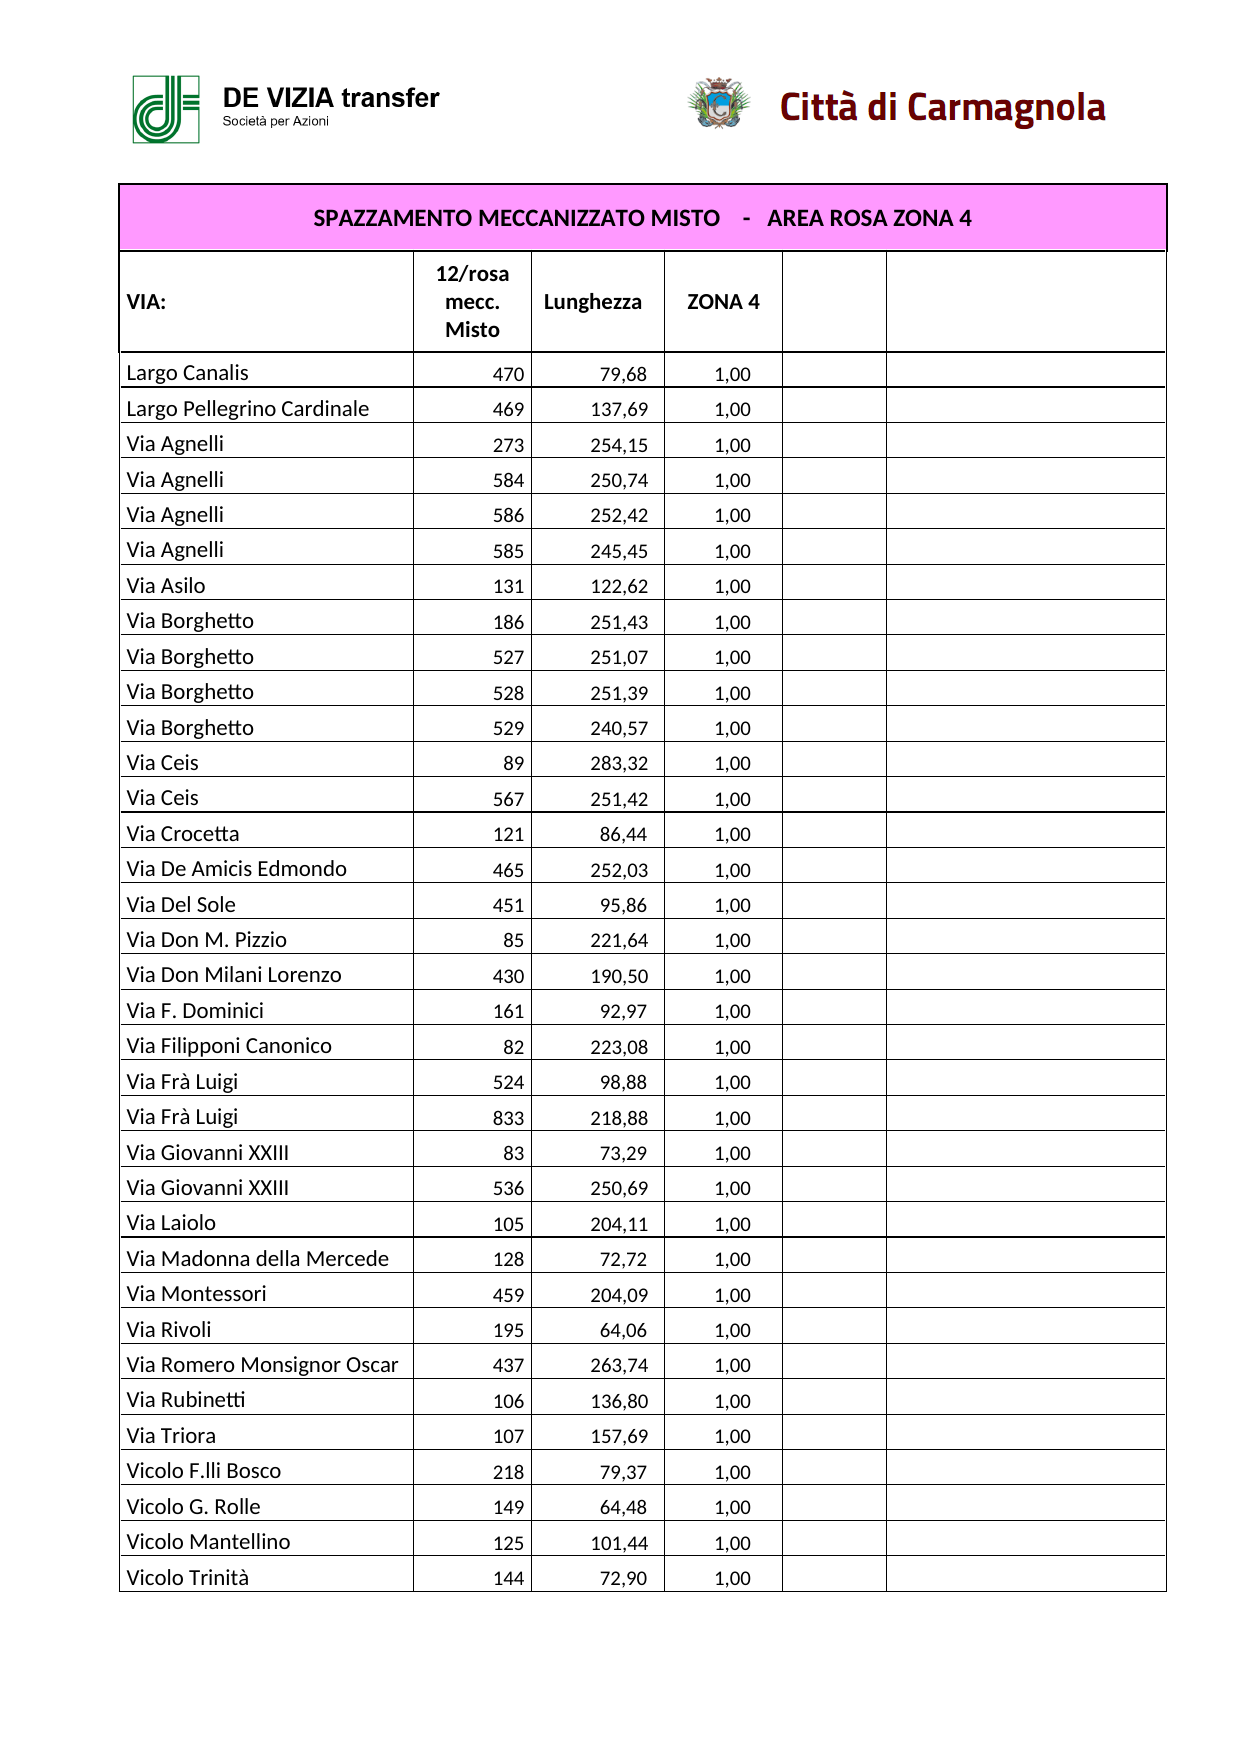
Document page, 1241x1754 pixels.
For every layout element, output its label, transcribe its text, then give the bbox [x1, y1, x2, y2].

table_cell 254,15 [532, 423, 664, 457]
table_header SPAZZAMENTO MECCANIZZATO MISTO - AREA ROSA ZONA 4 [120, 185, 1166, 249]
table_cell 1,00 [665, 1096, 782, 1130]
table_cell 92,97 [532, 990, 664, 1024]
table_cell 527 [414, 635, 531, 670]
table_cell 1,00 [665, 848, 782, 882]
table_cell 1,00 [665, 777, 782, 811]
table_cell Via Crocetta [120, 812, 413, 847]
table_cell [783, 848, 886, 882]
table_cell Via Del Sole [120, 883, 413, 918]
table_cell [887, 564, 1166, 599]
table_cell [783, 635, 886, 670]
table_cell 1,00 [665, 706, 782, 741]
table_cell 1,00 [665, 635, 782, 670]
table_cell 1,00 [665, 494, 782, 528]
table_cell [887, 1201, 1166, 1236]
table_cell 190,50 [532, 954, 664, 988]
table_cell 95,86 [532, 883, 664, 918]
table_cell [783, 600, 886, 634]
table_cell [887, 776, 1166, 811]
table_cell 204,11 [532, 1202, 664, 1236]
table_cell Via De Amicis Edmondo [120, 848, 413, 882]
table_cell Via Madonna della Mercede [120, 1237, 413, 1272]
table_cell 1,00 [665, 1025, 782, 1059]
table_cell Via Agnelli [120, 494, 413, 528]
table_cell [783, 777, 886, 811]
table_cell Vicolo Mantellino [120, 1521, 413, 1555]
table_cell 251,43 [532, 600, 664, 634]
table_cell [783, 1485, 886, 1520]
table_cell 524 [414, 1060, 531, 1095]
table_cell [783, 1131, 886, 1166]
table_cell [887, 741, 1166, 776]
table_cell 240,57 [532, 706, 664, 741]
table_cell 1,00 [665, 1379, 782, 1413]
table_cell Vicolo Trinità [120, 1556, 413, 1591]
table_cell 585 [414, 529, 531, 563]
table_cell 83 [414, 1131, 531, 1166]
table_cell [783, 742, 886, 776]
table_cell 98,88 [532, 1060, 664, 1095]
table_cell 250,74 [532, 458, 664, 493]
table_cell [783, 883, 886, 918]
table_cell 149 [414, 1485, 531, 1520]
table_cell 1,00 [665, 1167, 782, 1201]
table_cell 85 [414, 919, 531, 953]
table_cell 1,00 [665, 353, 782, 386]
table_cell 536 [414, 1167, 531, 1201]
table_cell Via F. Dominici [120, 990, 413, 1024]
table_cell 82 [414, 1025, 531, 1059]
table_cell 186 [414, 600, 531, 634]
table_cell 218,88 [532, 1096, 664, 1130]
table_cell [783, 458, 886, 493]
table_cell 12/rosa mecc. Misto [414, 252, 531, 351]
table_cell 72,90 [532, 1556, 664, 1591]
table_cell [887, 493, 1166, 528]
table_cell [887, 705, 1166, 741]
table_cell [887, 1236, 1166, 1272]
table_cell 1,00 [665, 1556, 782, 1591]
table_cell [783, 1060, 886, 1095]
table_cell ZONA 4 [665, 252, 782, 351]
table_cell [783, 1202, 886, 1236]
table_cell 128 [414, 1238, 531, 1272]
table_cell 459 [414, 1273, 531, 1307]
table_cell [887, 422, 1166, 457]
table_cell [887, 918, 1166, 953]
table_cell 122,62 [532, 565, 664, 599]
table_cell Via Ceis [120, 777, 413, 811]
table_cell 451 [414, 883, 531, 918]
table_cell Vicolo G. Rolle [120, 1485, 413, 1520]
table_cell 1,00 [665, 1450, 782, 1484]
table_cell [783, 1096, 886, 1130]
table_cell 1,00 [665, 1485, 782, 1520]
table_cell [887, 1024, 1166, 1059]
table_cell Via Asilo [120, 565, 413, 599]
table_cell Via Laiolo [120, 1202, 413, 1236]
table_cell [887, 1307, 1166, 1343]
table_cell 529 [414, 706, 531, 741]
table_cell 469 [414, 388, 531, 422]
table_cell [887, 457, 1166, 493]
table_cell [783, 1025, 886, 1059]
table_cell Via Agnelli [120, 529, 413, 563]
table_cell Via Don M. Pizzio [120, 919, 413, 953]
table_cell 833 [414, 1096, 531, 1130]
table_cell [887, 1520, 1166, 1555]
table_cell Largo Pellegrino Cardinale [120, 387, 413, 422]
table_cell 79,37 [532, 1450, 664, 1484]
table_cell 1,00 [665, 1202, 782, 1236]
table_cell 245,45 [532, 529, 664, 563]
table_cell [887, 847, 1166, 882]
table_cell 1,00 [665, 1344, 782, 1378]
table_cell 251,39 [532, 671, 664, 705]
table_cell Via Giovanni XXIII [120, 1131, 413, 1166]
table_cell 1,00 [665, 813, 782, 847]
table_cell 273 [414, 423, 531, 457]
table_cell [783, 1344, 886, 1378]
table_cell 1,00 [665, 1308, 782, 1343]
table_cell 465 [414, 848, 531, 882]
table_cell VIA: [120, 252, 413, 351]
table_cell Via Agnelli [120, 458, 413, 493]
table_cell 105 [414, 1202, 531, 1236]
table_cell [783, 919, 886, 953]
table_cell Via Borghetto [120, 706, 413, 741]
table_cell 107 [414, 1415, 531, 1449]
table_cell 125 [414, 1521, 531, 1555]
table_cell 144 [414, 1556, 531, 1591]
table_cell 1,00 [665, 990, 782, 1024]
table_cell [887, 1449, 1166, 1484]
table_cell 1,00 [665, 954, 782, 988]
table_cell [887, 811, 1166, 847]
table_cell 131 [414, 565, 531, 599]
table_cell Via Frà Luigi [120, 1060, 413, 1095]
table_cell 79,68 [532, 353, 664, 386]
table_cell Via Don Milani Lorenzo [120, 954, 413, 988]
table_cell 1,00 [665, 1273, 782, 1307]
table_cell [887, 1555, 1166, 1591]
table_cell 137,69 [532, 388, 664, 422]
table_cell [783, 1167, 886, 1201]
table_cell Via Montessori [120, 1273, 413, 1307]
table_cell [783, 954, 886, 988]
table_cell [783, 1379, 886, 1413]
table_cell 1,00 [665, 565, 782, 599]
table_cell [887, 634, 1166, 670]
table_cell 72,72 [532, 1238, 664, 1272]
table_cell Via Ceis [120, 742, 413, 776]
table_cell 1,00 [665, 458, 782, 493]
table_cell Via Rivoli [120, 1308, 413, 1343]
table_cell [783, 1521, 886, 1555]
table_cell 251,42 [532, 777, 664, 811]
table_cell 218 [414, 1450, 531, 1484]
table_cell Via Triora [120, 1415, 413, 1449]
table_cell 1,00 [665, 1238, 782, 1272]
table_cell [887, 599, 1166, 634]
table_cell 252,42 [532, 494, 664, 528]
table_cell [887, 1378, 1166, 1413]
table_cell Via Borghetto [120, 671, 413, 705]
table_cell Via Borghetto [120, 600, 413, 634]
table_cell [887, 1484, 1166, 1520]
table_cell [783, 353, 886, 386]
table_cell Via Rubinetti [120, 1379, 413, 1413]
table_cell 64,48 [532, 1485, 664, 1520]
table_cell [887, 989, 1166, 1024]
table_cell 1,00 [665, 671, 782, 705]
table_cell [783, 494, 886, 528]
table_cell [783, 671, 886, 705]
table_cell [783, 252, 886, 351]
table_cell 73,29 [532, 1131, 664, 1166]
table_cell 161 [414, 990, 531, 1024]
table_cell [887, 250, 1166, 351]
table_cell 1,00 [665, 1060, 782, 1095]
table_cell 430 [414, 954, 531, 988]
table_cell [783, 1450, 886, 1484]
table_cell 470 [414, 353, 531, 386]
table_cell 157,69 [532, 1415, 664, 1449]
table_cell [783, 529, 886, 563]
table_cell 195 [414, 1308, 531, 1343]
table_cell [783, 813, 886, 847]
table_cell Via Agnelli [120, 423, 413, 457]
table_cell [783, 1273, 886, 1307]
table_cell 204,09 [532, 1273, 664, 1307]
table_cell 1,00 [665, 1131, 782, 1166]
table_cell [887, 953, 1166, 988]
table_cell 567 [414, 777, 531, 811]
table_cell 89 [414, 742, 531, 776]
table_cell [783, 990, 886, 1024]
table_cell [887, 1095, 1166, 1130]
table_cell 528 [414, 671, 531, 705]
picture [129, 73, 445, 150]
table_cell 101,44 [532, 1521, 664, 1555]
table_cell [783, 388, 886, 422]
table_cell [783, 1308, 886, 1343]
table_cell 1,00 [665, 742, 782, 776]
table_cell Via Borghetto [120, 635, 413, 670]
table_cell 437 [414, 1344, 531, 1378]
table_cell [887, 1130, 1166, 1166]
table_cell [887, 1343, 1166, 1378]
table_cell Via Filipponi Canonico [120, 1025, 413, 1059]
table_cell 1,00 [665, 1521, 782, 1555]
table_cell 136,80 [532, 1379, 664, 1413]
table_cell 221,64 [532, 919, 664, 953]
table_cell 1,00 [665, 919, 782, 953]
table_cell Via Giovanni XXIII [120, 1167, 413, 1201]
table_cell Largo Canalis [120, 352, 413, 386]
table_cell 64,06 [532, 1308, 664, 1343]
table_cell Via Frà Luigi [120, 1096, 413, 1130]
table_cell 1,00 [665, 1415, 782, 1449]
table_cell [783, 1556, 886, 1591]
table_cell 106 [414, 1379, 531, 1413]
table_cell [887, 528, 1166, 563]
table_cell 1,00 [665, 600, 782, 634]
table_cell 251,07 [532, 635, 664, 670]
table_cell 1,00 [665, 388, 782, 422]
table_cell 223,08 [532, 1025, 664, 1059]
table_cell Lunghezza [532, 252, 664, 351]
table_cell [887, 1414, 1166, 1449]
table_cell [887, 670, 1166, 705]
table_cell 121 [414, 813, 531, 847]
table_cell [887, 1166, 1166, 1201]
table_cell 586 [414, 494, 531, 528]
table_cell [783, 565, 886, 599]
table_cell 86,44 [532, 813, 664, 847]
table_cell 283,32 [532, 742, 664, 776]
table_cell [783, 423, 886, 457]
table_cell Vicolo F.lli Bosco [120, 1450, 413, 1484]
table_cell 252,03 [532, 848, 664, 882]
table_cell 584 [414, 458, 531, 493]
table_cell [783, 1415, 886, 1449]
table_cell 250,69 [532, 1167, 664, 1201]
table_cell [887, 882, 1166, 918]
table_cell [887, 1059, 1166, 1095]
table_cell [887, 1272, 1166, 1307]
table_cell 1,00 [665, 883, 782, 918]
table_cell 1,00 [665, 423, 782, 457]
table_cell [783, 706, 886, 741]
table_cell [783, 1238, 886, 1272]
picture [682, 73, 1112, 139]
table_cell 263,74 [532, 1344, 664, 1378]
table_cell [887, 351, 1166, 386]
table_cell Via Romero Monsignor Oscar [120, 1344, 413, 1378]
table_cell 1,00 [665, 529, 782, 563]
table_cell [887, 386, 1166, 422]
